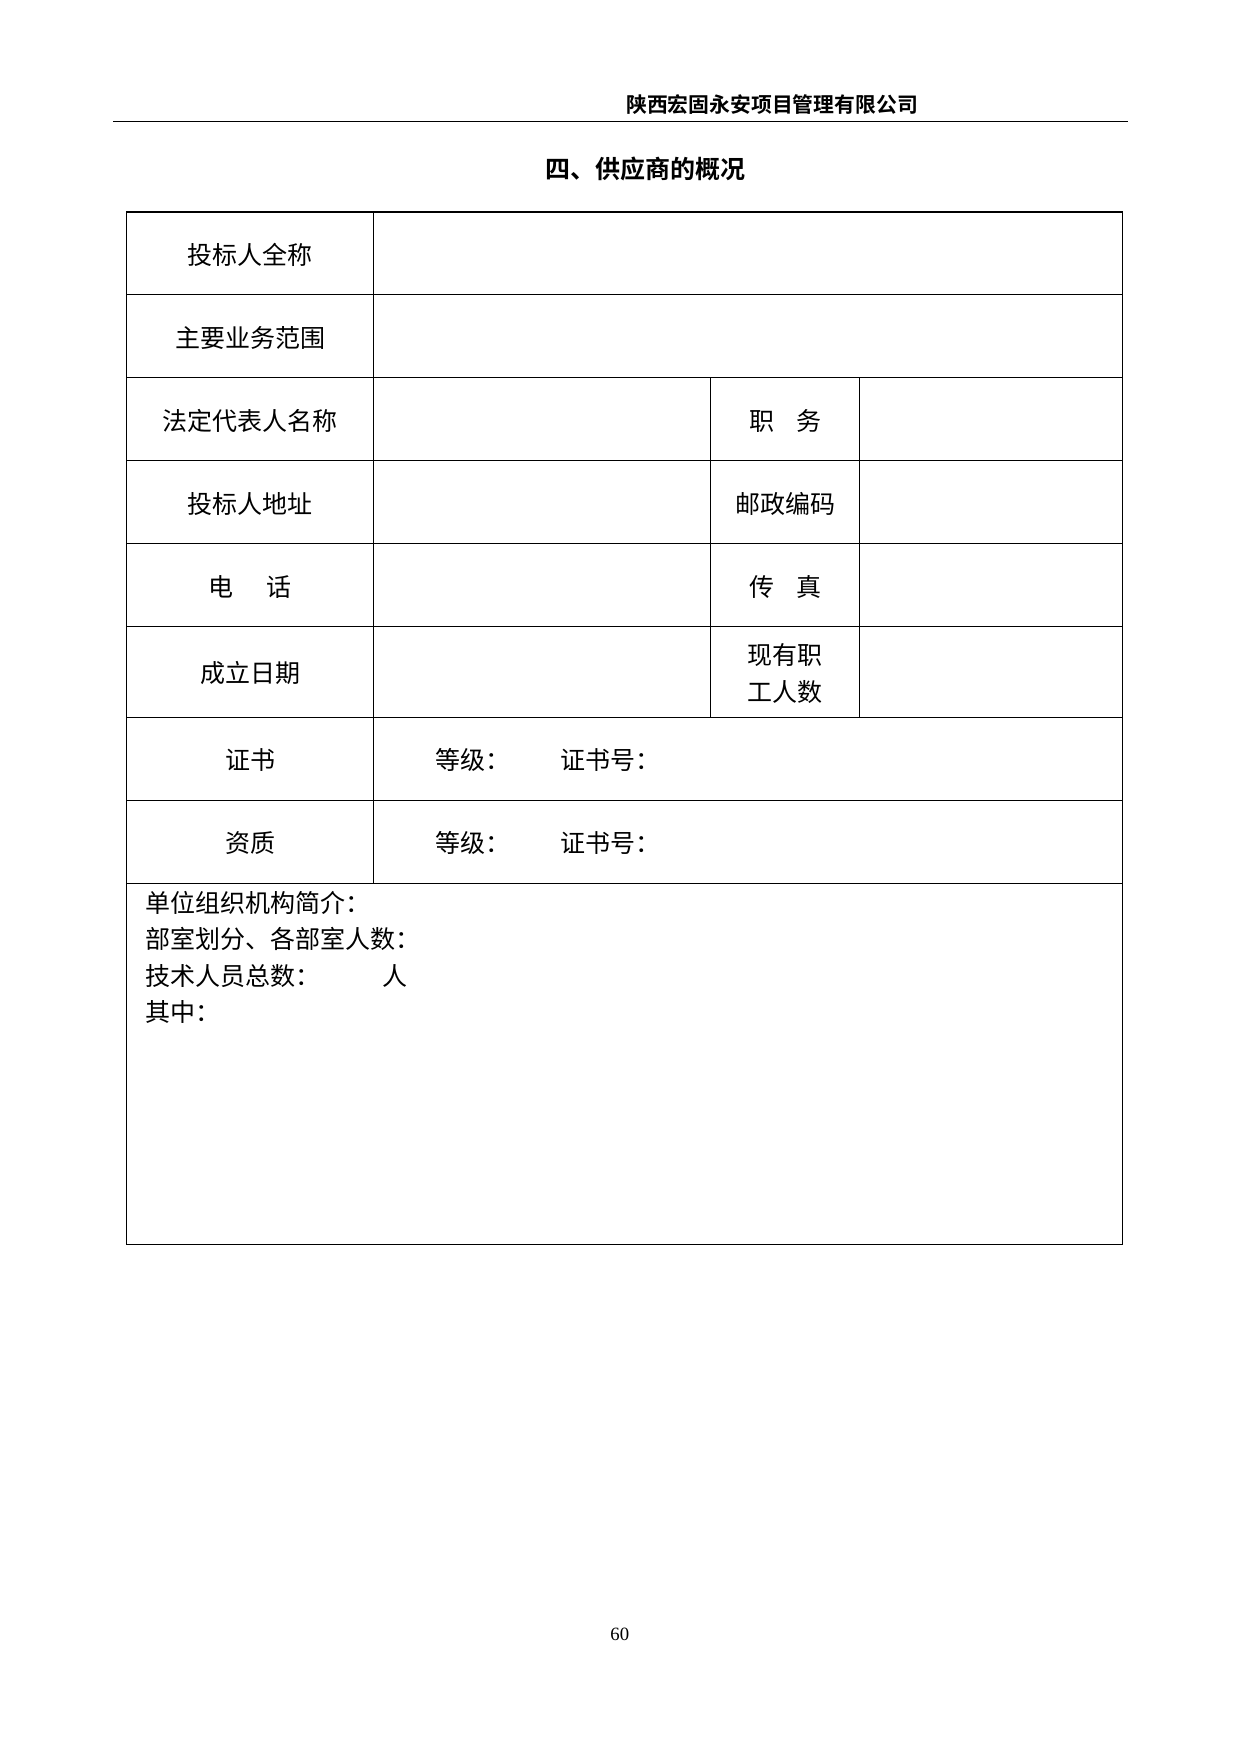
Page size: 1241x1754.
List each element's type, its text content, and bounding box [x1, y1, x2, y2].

table_cell 等级： 证书号： [374, 801, 1122, 883]
table_cell [374, 295, 1122, 377]
table_cell 成立日期 [127, 627, 373, 717]
table_cell [860, 627, 1122, 717]
table_cell [374, 627, 710, 717]
table_cell [374, 544, 710, 626]
table_cell 证书 [127, 718, 373, 800]
table_cell 资质 [127, 801, 373, 883]
table_cell 职 务 [711, 378, 859, 460]
table_cell 主要业务范围 [127, 295, 373, 377]
table_cell 投标人地址 [127, 461, 373, 543]
table_cell [374, 378, 710, 460]
table_cell 电 话 [127, 544, 373, 626]
table_header 投标人全称 [127, 213, 373, 294]
table_cell 单位组织机构简介： 部室划分、各部室人数： 技术人员总数： 人 其中： [127, 884, 1122, 1243]
table_cell 传 真 [711, 544, 859, 626]
table_cell [374, 461, 710, 543]
text 四、供应商的概况 [112, 150, 1128, 186]
table_cell 法定代表人名称 [127, 378, 373, 460]
table_cell [860, 461, 1122, 543]
table_cell 等级： 证书号： [374, 718, 1122, 800]
table_cell [860, 378, 1122, 460]
table_header [374, 213, 1122, 294]
table_cell 邮政编码 [711, 461, 859, 543]
table_cell [860, 544, 1122, 626]
table_cell 现有职 工人数 [711, 627, 859, 717]
